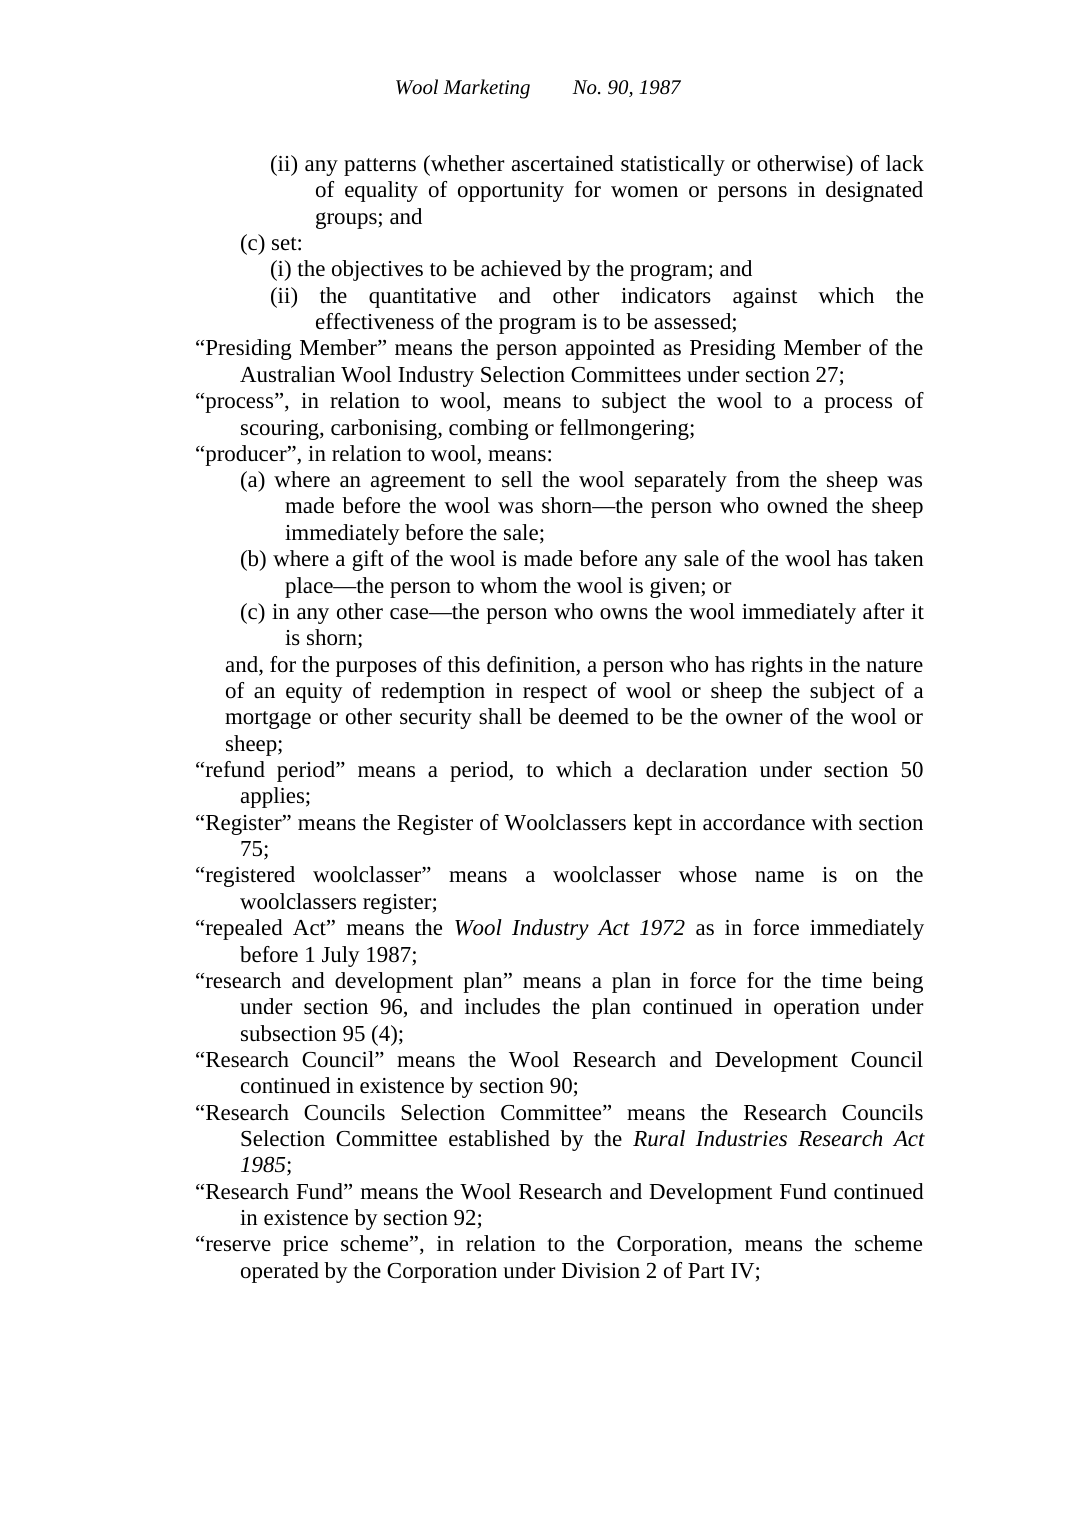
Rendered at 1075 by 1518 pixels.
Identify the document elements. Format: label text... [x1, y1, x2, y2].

text “producer”, in relation to wool, means: [195, 440, 925, 466]
text (c) in any other case—the person who owns the wool immediately after it is shorn; [240, 598, 925, 651]
text “reserve price scheme”, in relation to the Corporation, means the scheme operated by the Corporation under Division 2 of Part IV; [195, 1231, 925, 1283]
text “research and development plan” means a plan in force for the time being under section 96, and includes the plan continued in operation under subsection 95 (4); [195, 967, 925, 1046]
text “Research Fund” means the Wool Research and Development Fund continued in existence by section 92; [195, 1178, 925, 1231]
text “refund period” means a period, to which a declaration under section 50 applies; [195, 756, 925, 809]
text “Research Council” means the Wool Research and Development Council continued in existence by section 90; [195, 1046, 925, 1099]
text “Presiding Member” means the person appointed as Presiding Member of the Australian Wool Industry Selection Committees under section 27; [195, 334, 925, 387]
text “Research Councils Selection Committee” means the Research Councils Selection Committee established by the Rural Industries Research Act 1985; [195, 1099, 925, 1178]
text “repealed Act” means the Wool Industry Act 1972 as in force immediately before 1 July 1987; [195, 914, 925, 967]
text (b) where a gift of the wool is made before any sale of the wool has taken place—the person to whom the wool is given; or [240, 545, 925, 598]
text (c) set: [240, 229, 925, 255]
text “registered woolclasser” means a woolclasser whose name is on the woolclassers register; [195, 862, 925, 914]
text (a) where an agreement to sell the wool separately from the sheep was made before the wool was shorn—the person who owned the sheep immediately before the sale; [240, 466, 925, 545]
text (i) the objectives to be achieved by the program; and [270, 255, 925, 282]
text “Register” means the Register of Woolclassers kept in accordance with section 75; [195, 809, 925, 862]
text “process”, in relation to wool, means to subject the wool to a process of scouring, carbonising, combing or fellmongering; [195, 387, 925, 440]
text (ii) the quantitative and other indicators against which the effectiveness of the program is to be assessed; [270, 282, 925, 334]
text and, for the purposes of this definition, a person who has rights in the nature of an equity of redemption in respect of wool or sheep the subject of a mortgage or other security shall be deemed to be the owner of the wool or sheep; [225, 651, 925, 756]
text (ii) any patterns (whether ascertained statistically or otherwise) of lack of equality of opportunity for women or persons in designated groups; and [270, 150, 925, 229]
